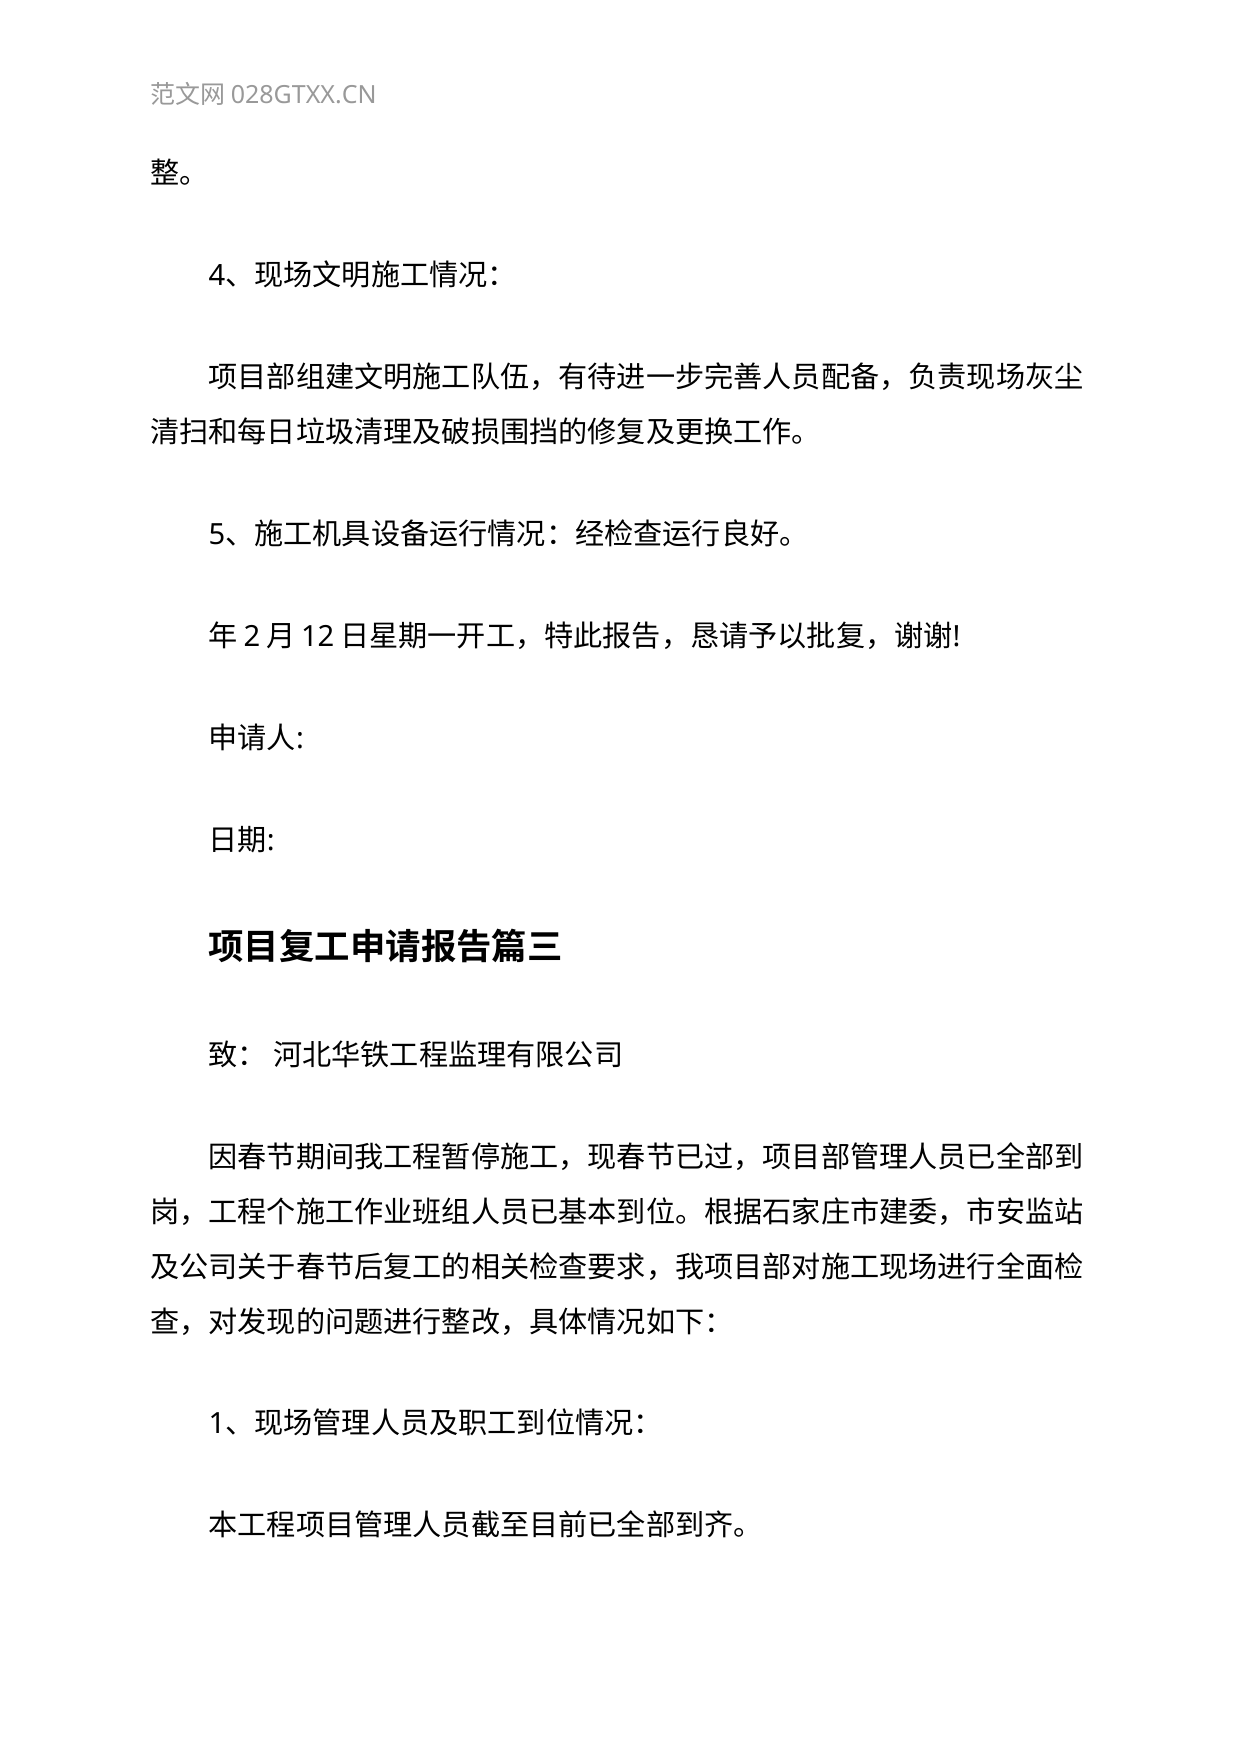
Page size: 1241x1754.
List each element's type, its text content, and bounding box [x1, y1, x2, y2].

text 5、施工机具设备运行情况：经检查运行良好。 [150, 510, 1090, 553]
text 项目复工申请报告篇三 [150, 918, 1090, 969]
text 年2月12日星期一开工，特此报告，恳请予以批复，谢谢! [150, 612, 1090, 655]
text 因春节期间我工程暂停施工，现春节已过，项目部管理人员已全部到岗，工程个施工作业班组人员已基本到位。根据石家庄市建委，市安监站及公司关于春节后复工的相关检查要求，我项目部对施工现场进行全面检查，对发现的问题进行整改，具体情况如下： [150, 1133, 1090, 1341]
text 致： 河北华铁工程监理有限公司 [150, 1032, 1090, 1074]
text 1、现场管理人员及职工到位情况： [150, 1400, 1090, 1442]
text 日期: [150, 816, 1090, 859]
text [150, 150, 1090, 192]
text 项目部组建文明施工队伍，有待进一步完善人员配备，负责现场灰尘清扫和每日垃圾清理及破损围挡的修复及更换工作。 [150, 354, 1090, 451]
text 4、现场文明施工情况： [150, 252, 1090, 294]
text 本工程项目管理人员截至目前已全部到齐。 [150, 1502, 1090, 1544]
text 申请人: [150, 714, 1090, 757]
